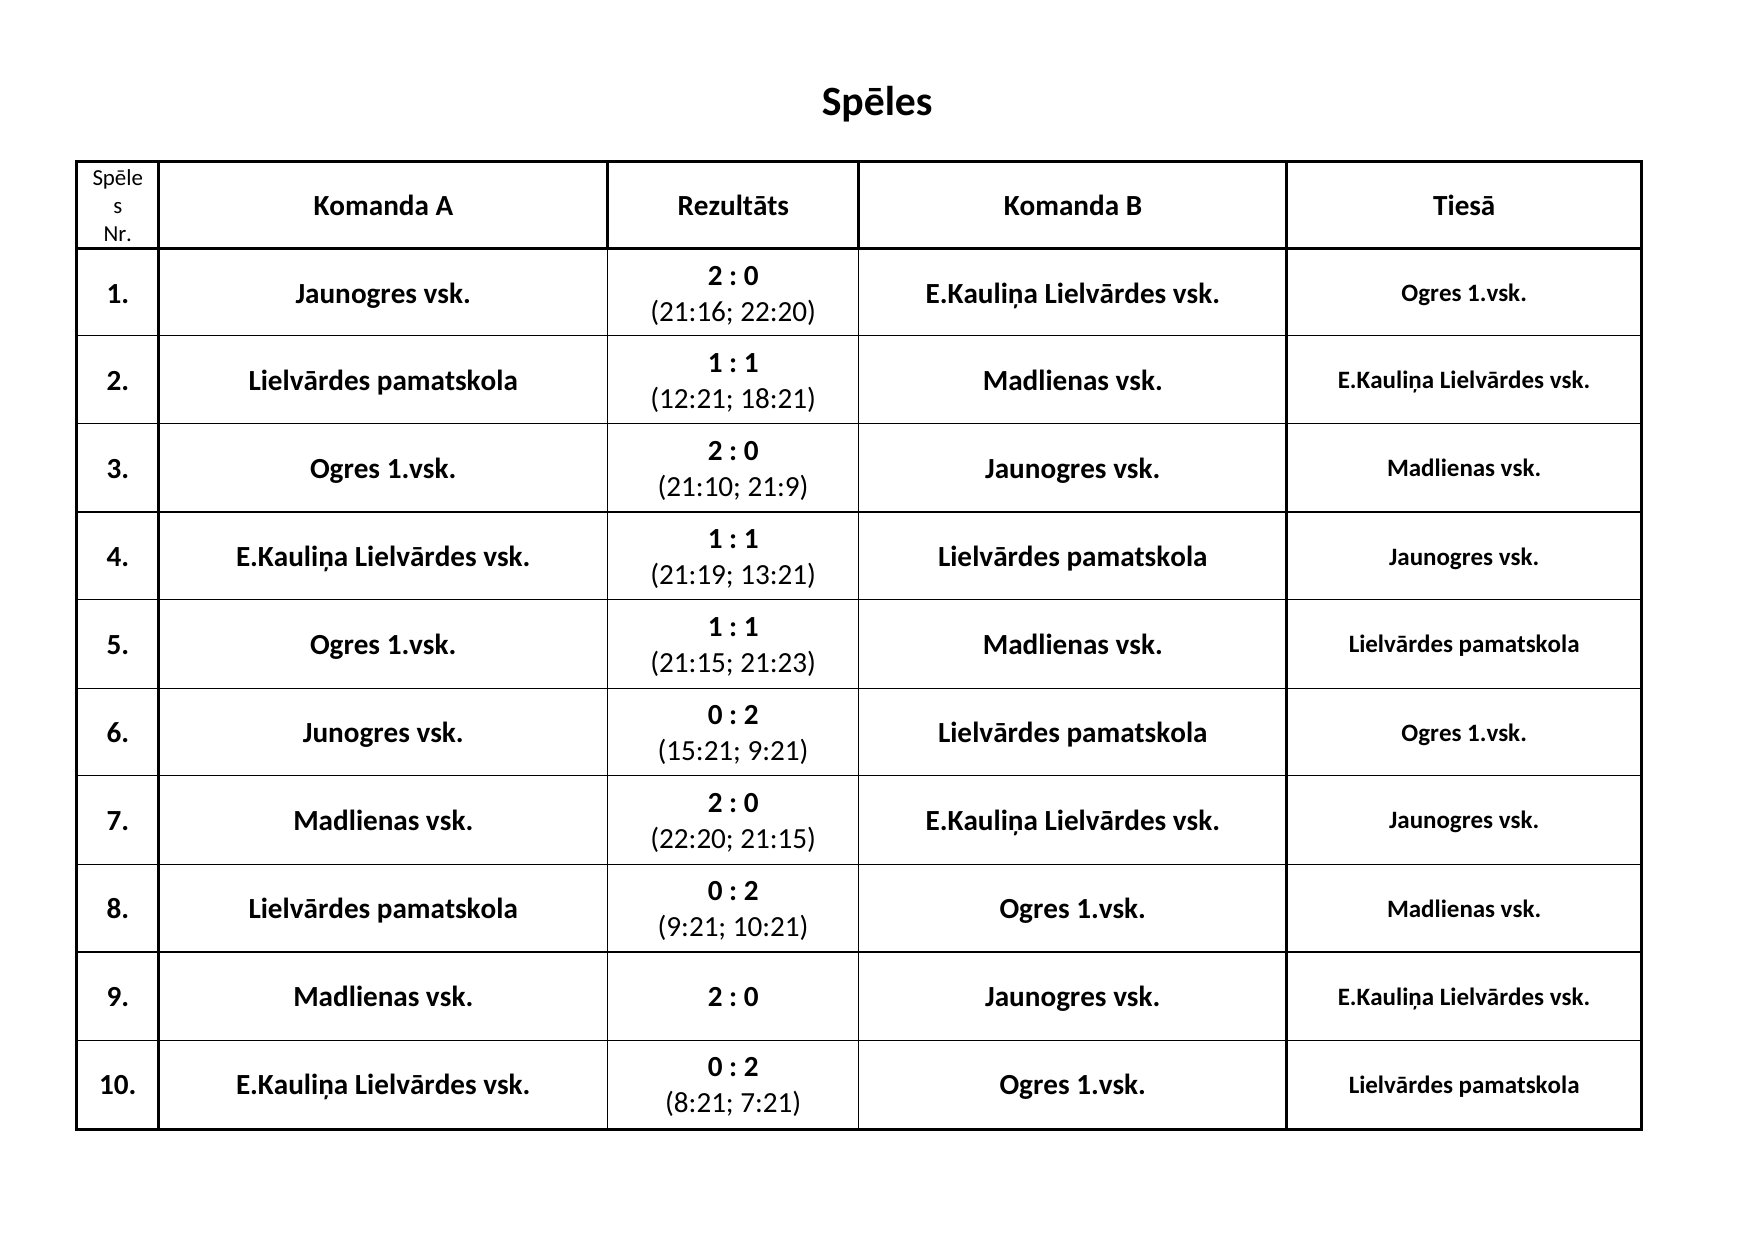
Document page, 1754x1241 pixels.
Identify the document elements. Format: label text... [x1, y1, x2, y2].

table_cell 5. [78, 600, 157, 687]
table_cell Jaunogres vsk. [859, 953, 1285, 1039]
table_cell 2. [78, 336, 157, 423]
table_cell Madlienas vsk. [859, 336, 1285, 423]
table_cell 1. [78, 250, 157, 335]
table_cell Ogres 1.vsk. [859, 1041, 1285, 1127]
table_cell Madlienas vsk. [1288, 865, 1640, 951]
table_cell Lielvārdes pamatskola [160, 336, 607, 423]
table_cell E.Kauliņa Lielvārdes vsk. [160, 1041, 607, 1127]
table_cell 9. [78, 953, 157, 1039]
table_cell Ogres 1.vsk. [160, 424, 607, 511]
table_cell Ogres 1.vsk. [160, 600, 607, 687]
table_cell Lielvārdes pamatskola [859, 513, 1285, 599]
table_cell 10. [78, 1041, 157, 1127]
table_cell Junogres vsk. [160, 689, 607, 775]
table_header Rezultāts [609, 163, 857, 247]
table_header Tiesā [1288, 163, 1640, 247]
table_cell 2 : 0 (21:16; 22:20) [608, 250, 858, 335]
table_cell Ogres 1.vsk. [859, 865, 1285, 951]
table_cell E.Kauliņa Lielvārdes vsk. [1288, 336, 1640, 423]
table_cell Lielvārdes pamatskola [859, 689, 1285, 775]
table_cell 1 : 1 (12:21; 18:21) [608, 336, 858, 423]
table_cell Jaunogres vsk. [859, 424, 1285, 511]
table_cell 0 : 2 (9:21; 10:21) [608, 865, 858, 951]
table_header Spēles Nr. [78, 163, 157, 247]
table_cell 2 : 0 (22:20; 21:15) [608, 776, 858, 863]
table_cell 2 : 0 (21:10; 21:9) [608, 424, 858, 511]
table_cell Madlienas vsk. [160, 953, 607, 1039]
table_cell 2 : 0 [608, 953, 858, 1039]
table_cell Jaunogres vsk. [1288, 513, 1640, 599]
table_cell 0 : 2 (8:21; 7:21) [608, 1041, 858, 1127]
table_cell Lielvārdes pamatskola [1288, 600, 1640, 687]
table_cell Madlienas vsk. [160, 776, 607, 863]
table_cell 1 : 1 (21:15; 21:23) [608, 600, 858, 687]
table_cell 6. [78, 689, 157, 775]
table_cell 1 : 1 (21:19; 13:21) [608, 513, 858, 599]
table_cell 4. [78, 513, 157, 599]
table_cell 8. [78, 865, 157, 951]
table_cell Jaunogres vsk. [160, 250, 607, 335]
table_cell Ogres 1.vsk. [1288, 689, 1640, 775]
table_header Komanda B [860, 163, 1285, 247]
table_cell Lielvārdes pamatskola [1288, 1041, 1640, 1127]
table_header Komanda A [160, 163, 606, 247]
table_cell E.Kauliņa Lielvārdes vsk. [160, 513, 607, 599]
table_cell E.Kauliņa Lielvārdes vsk. [1288, 953, 1640, 1039]
table_cell 7. [78, 776, 157, 863]
table_cell Lielvārdes pamatskola [160, 865, 607, 951]
table_cell Ogres 1.vsk. [1288, 250, 1640, 335]
table_cell Madlienas vsk. [859, 600, 1285, 687]
table_cell 3. [78, 424, 157, 511]
table_cell Jaunogres vsk. [1288, 776, 1640, 863]
table_cell 0 : 2 (15:21; 9:21) [608, 689, 858, 775]
table_cell E.Kauliņa Lielvārdes vsk. [859, 776, 1285, 863]
table_cell E.Kauliņa Lielvārdes vsk. [859, 250, 1285, 335]
text Spēles [75, 75, 1679, 126]
table_cell Madlienas vsk. [1288, 424, 1640, 511]
